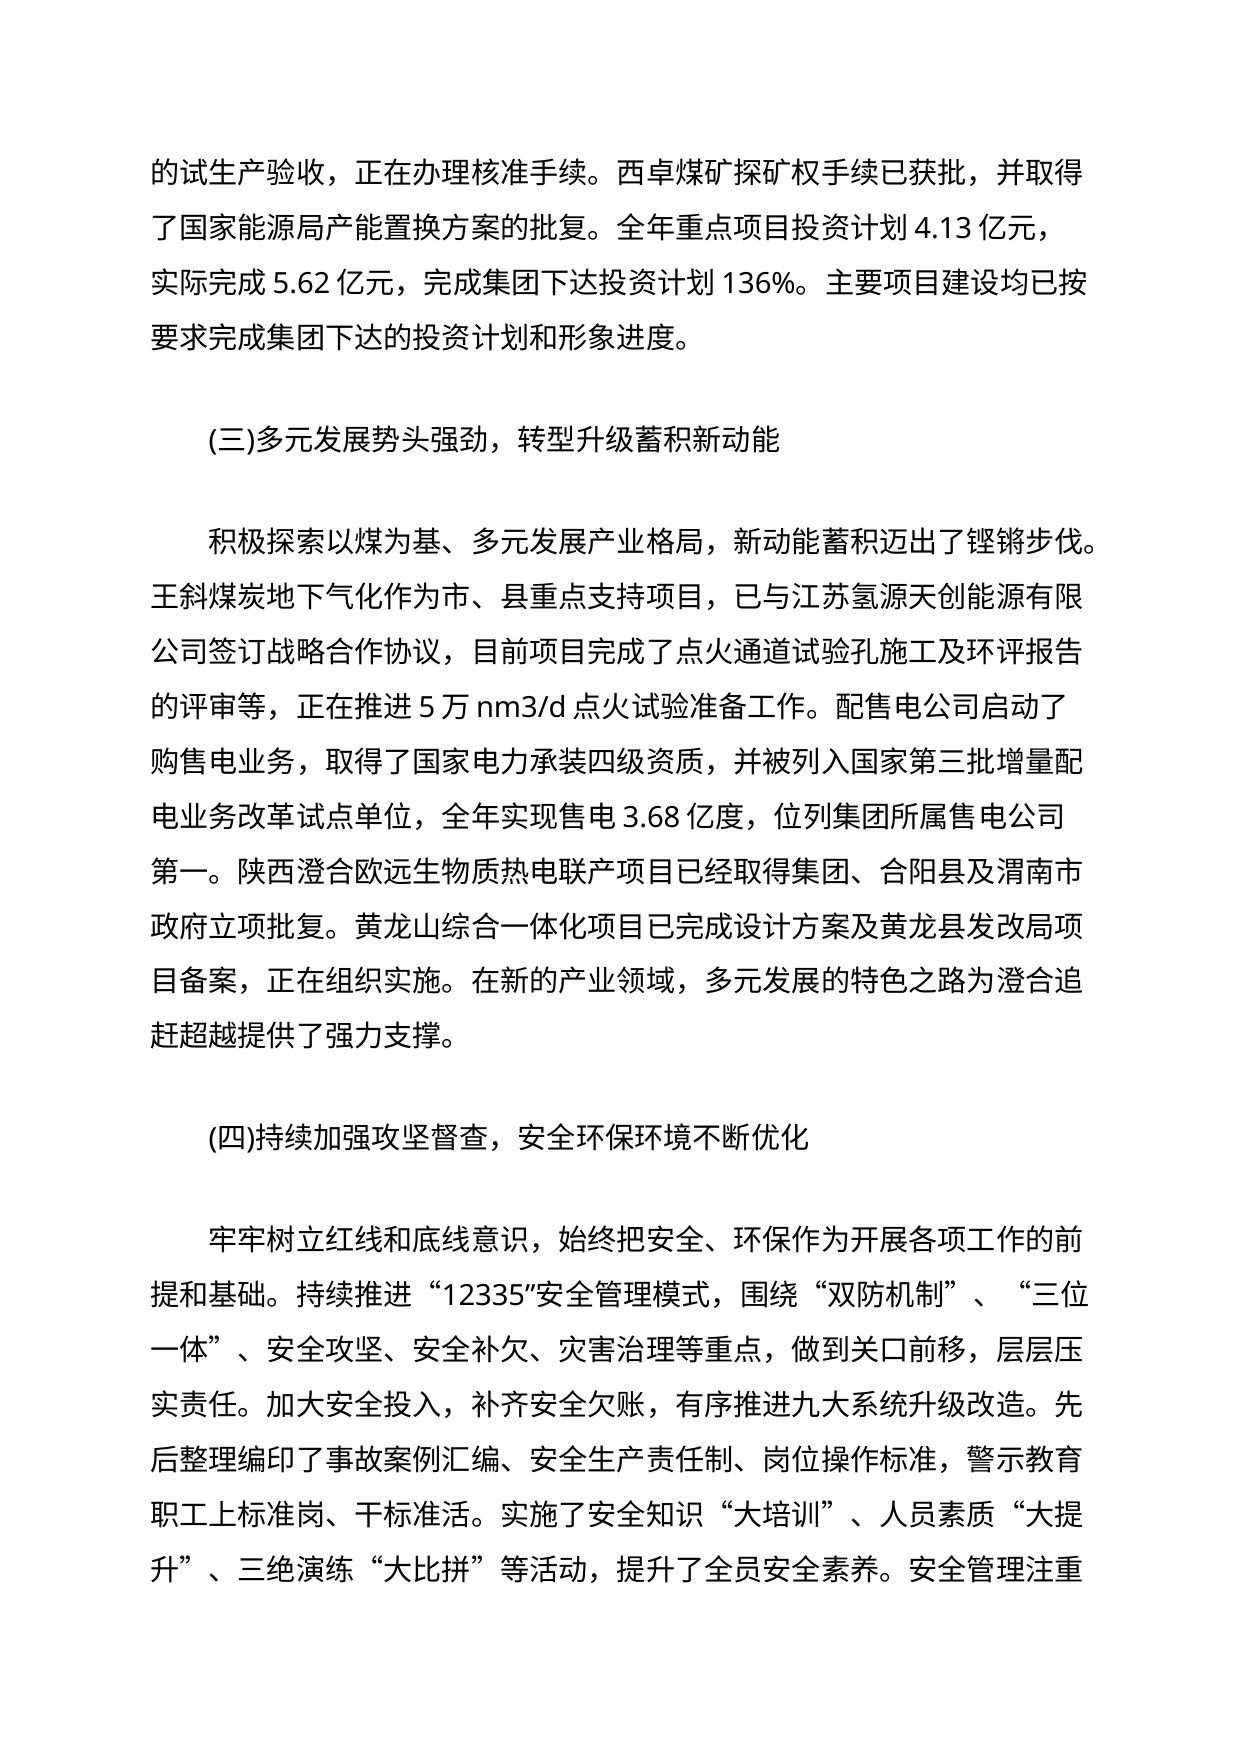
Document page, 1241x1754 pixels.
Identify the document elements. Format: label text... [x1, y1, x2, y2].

text (四)持续加强攻坚督查，安全环保环境不断优化 [150, 1115, 1090, 1157]
text (三)多元发展势头强劲，转型升级蓄积新动能 [150, 417, 1090, 459]
text 积极探索以煤为基、多元发展产业格局，新动能蓄积迈出了铿锵步伐。王斜煤炭地下气化作为市、县重点支持项目，已与江苏氢源天创能源有限公司签订战略合作协议，目前项目完成了点火通道试验孔施工及环评报告的评审等，正在推进5万nm3/d点火试验准备工作。配售电公司启动了购售电业务，取得了国家电力承装四级资质，并被列入国家第三批增量配电业务改革试点单位，全年实现售电3.68亿度，位列集团所属售电公司第一。陕西澄合欧远生物质热电联产项目已经取得集团、合阳县及渭南市政府立项批复。黄龙山综合一体化项目已完成设计方案及黄龙县发改局项目备案，正在组织实施。在新的产业领域，多元发展的特色之路为澄合追赶超越提供了强力支撑。 [150, 519, 1090, 1055]
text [150, 1217, 1090, 1588]
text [150, 150, 1090, 357]
